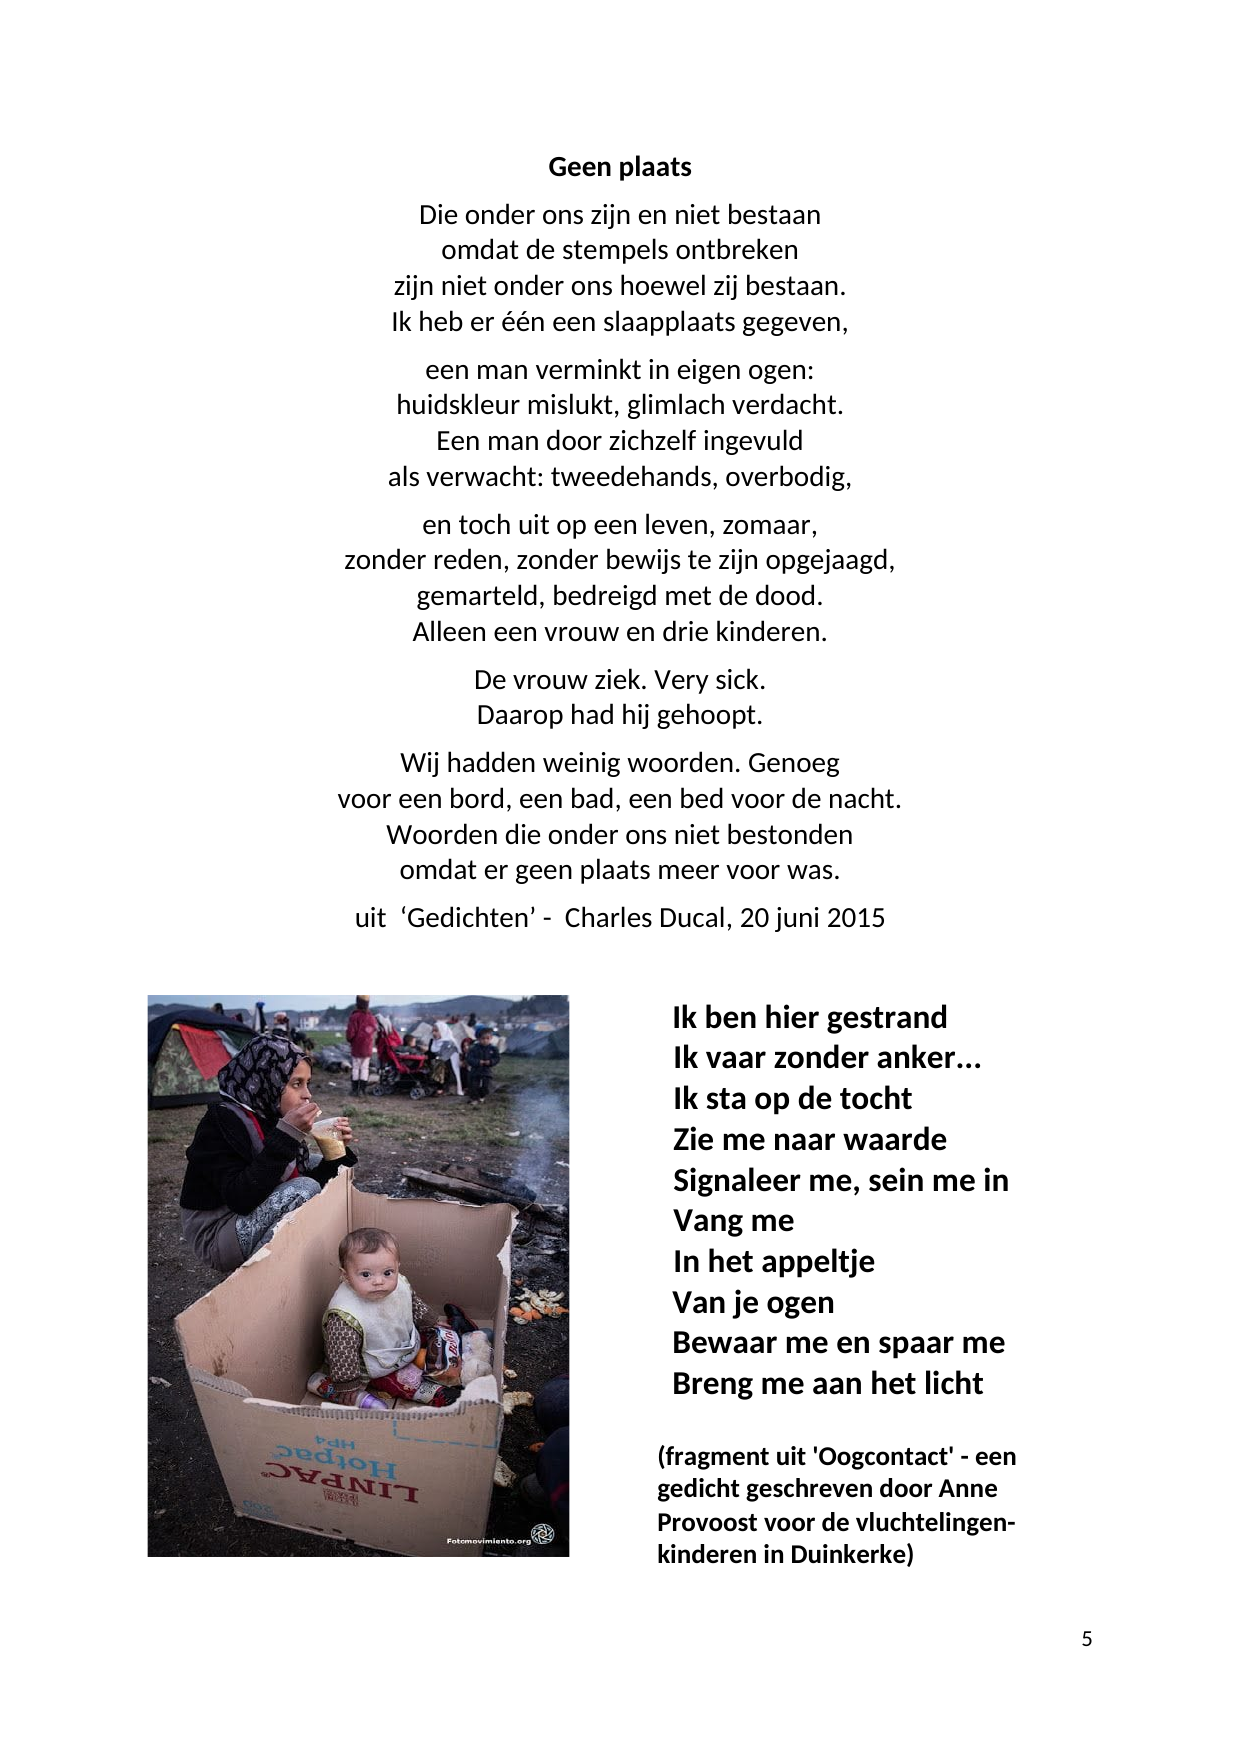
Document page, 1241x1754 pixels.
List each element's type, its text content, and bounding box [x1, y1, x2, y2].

text kinderen in Duinkerke) [657, 1538, 1093, 1571]
text (fragment uit 'Oogcontact' - een [657, 1439, 1093, 1472]
picture [147, 995, 570, 1557]
text gedicht geschreven door Anne [657, 1472, 1093, 1505]
text Die onder ons zijn en niet bestaan omdat de stempels ontbreken zijn niet onder ons hoewel zij bestaan. Ik heb er één een slaapplaats gegeven, [148, 196, 1093, 338]
text De vrouw ziek. Very sick. Daarop had hij gehoopt. [148, 661, 1093, 732]
text uit ‘Gedichten’ - Charles Ducal, 20 juni 2015 [148, 899, 1093, 935]
text en toch uit op een leven, zomaar, zonder reden, zonder bewijs te zijn opgejaagd, gemarteld, bedreigd met de dood. Alleen een vrouw en drie kinderen. [148, 506, 1093, 648]
text een man verminkt in eigen ogen: huidskleur mislukt, glimlach verdacht. Een man door zichzelf ingevuld als verwacht: tweedehands, overbodig, [148, 351, 1093, 493]
text Provoost voor de vluchtelingen- [657, 1505, 1093, 1538]
text Ik ben hier gestrand Ik vaar zonder anker... Ik sta op de tocht Zie me naar waarde Signaleer me, sein me in Vang me In het appeltje [657, 996, 1093, 1281]
text Geen plaats [148, 148, 1093, 183]
text Wij hadden weinig woorden. Genoeg voor een bord, een bad, een bed voor de nacht. Woorden die onder ons niet bestonden omdat er geen plaats meer voor was. [148, 744, 1093, 887]
text Van je ogen Bewaar me en spaar me Breng me aan het licht [657, 1281, 1093, 1403]
